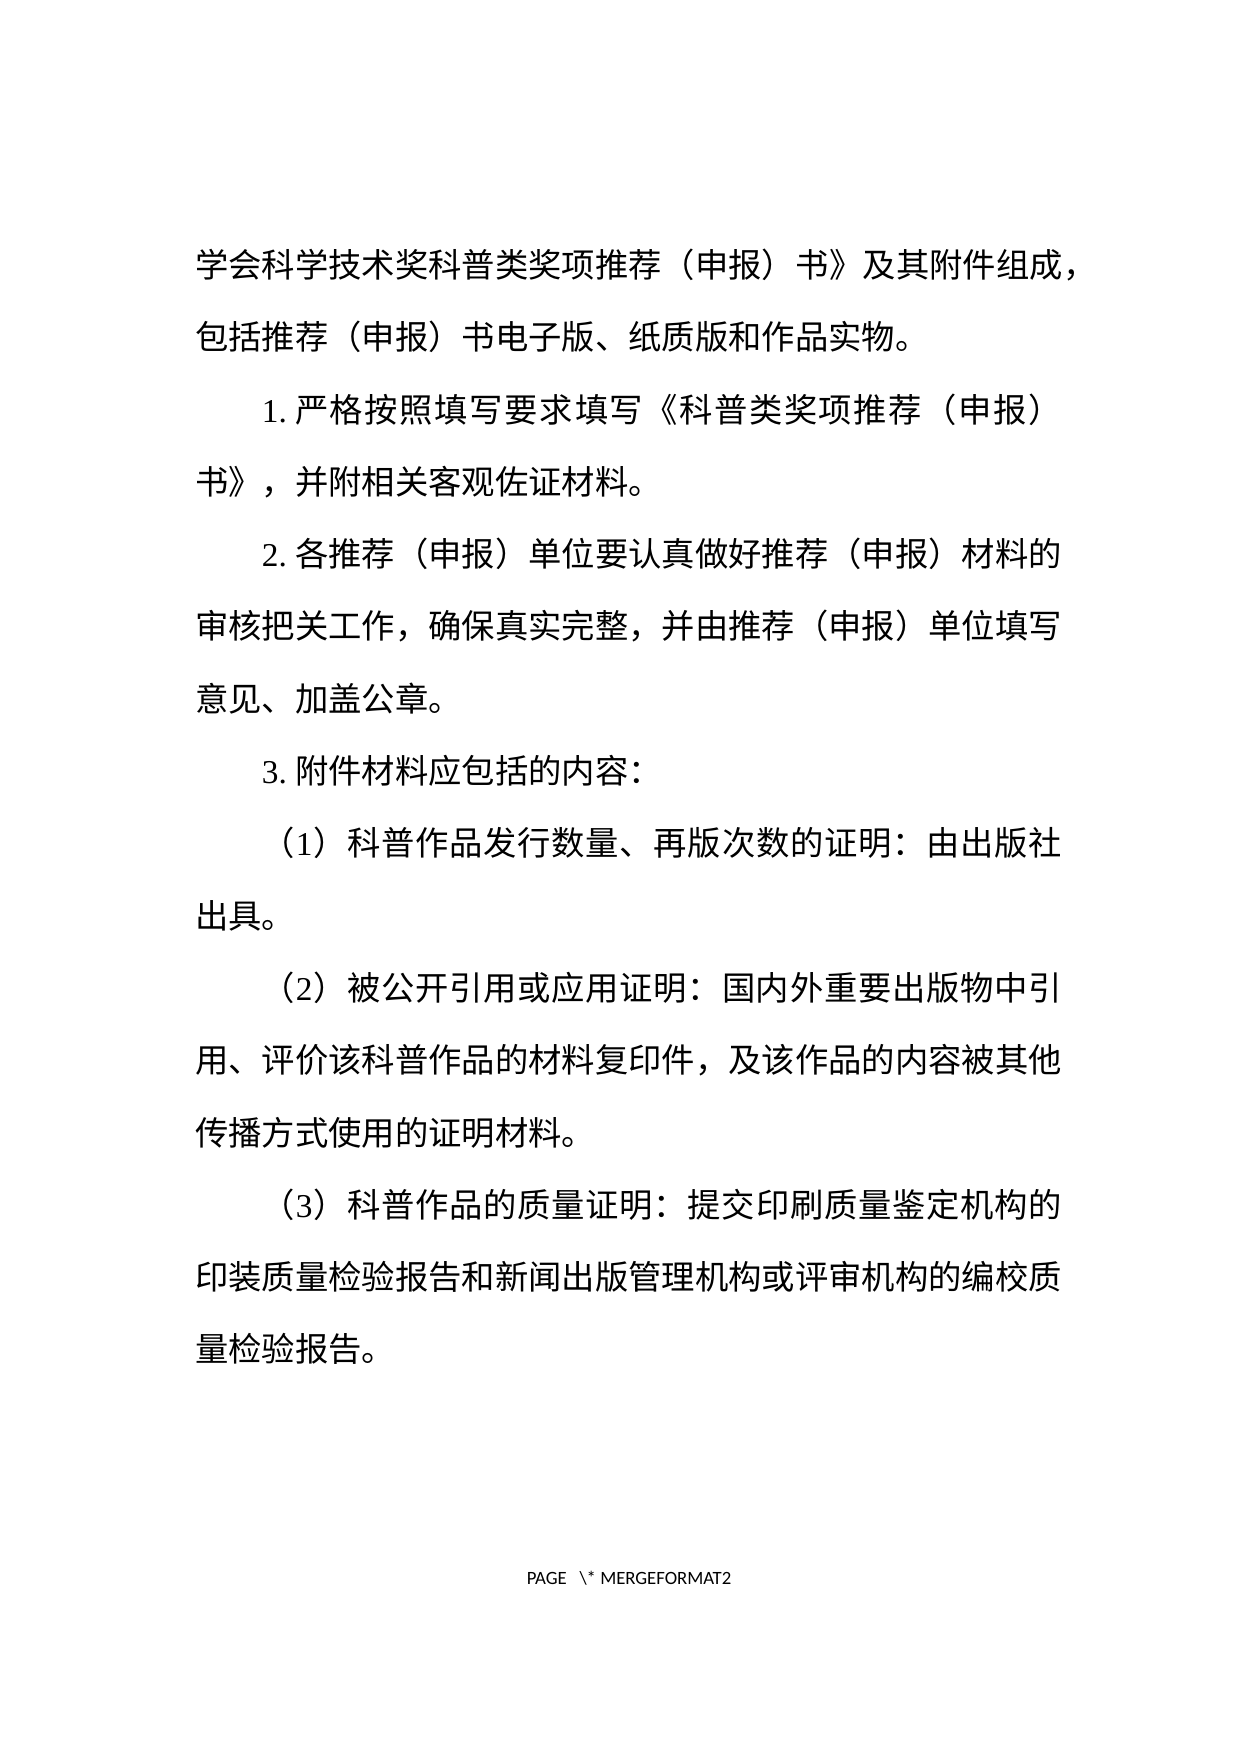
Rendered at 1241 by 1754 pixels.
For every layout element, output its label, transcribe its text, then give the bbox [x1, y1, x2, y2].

list 附件材料应包括的内容： [195, 745, 1063, 793]
text （3）科普作品的质量证明：提交印刷质量鉴定机构的印装质量检验报告和新闻出版管理机构或评审机构的编校质量检验报告。 [195, 1178, 1063, 1371]
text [195, 239, 1063, 359]
text （2）被公开引用或应用证明：国内外重要出版物中引用、评价该科普作品的材料复印件，及该作品的内容被其他传播方式使用的证明材料。 [195, 962, 1063, 1154]
list 各推荐（申报）单位要认真做好推荐（申报）材料的审核把关工作，确保真实完整，并由推荐（申报）单位填写意见、加盖公章。 [195, 528, 1063, 721]
text （1）科普作品发行数量、再版次数的证明：由出版社出具。 [195, 817, 1063, 938]
list 严格按照填写要求填写《科普类奖项推荐（申报）书》，并附相关客观佐证材料。 [195, 383, 1063, 504]
